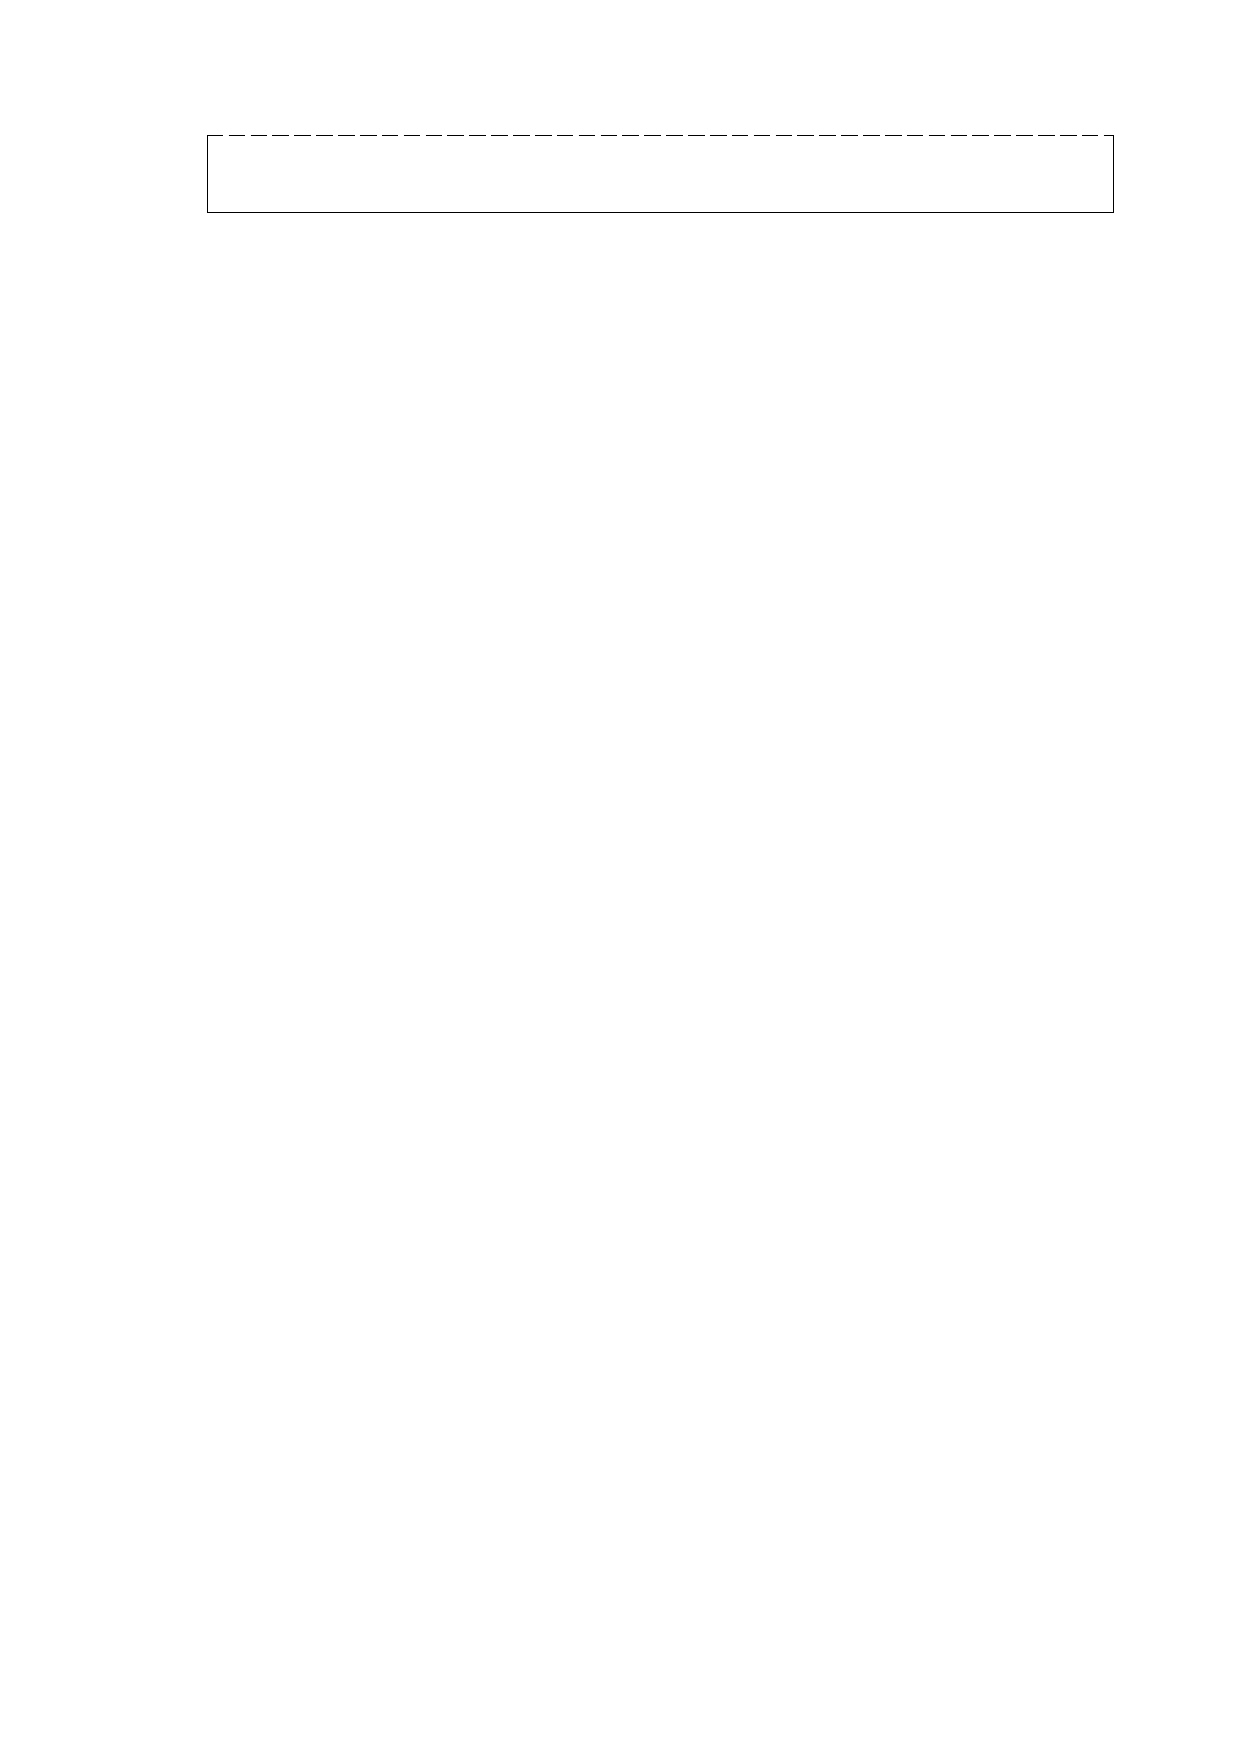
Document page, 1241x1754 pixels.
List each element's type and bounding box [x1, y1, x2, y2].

table_cell [208, 135, 1113, 212]
